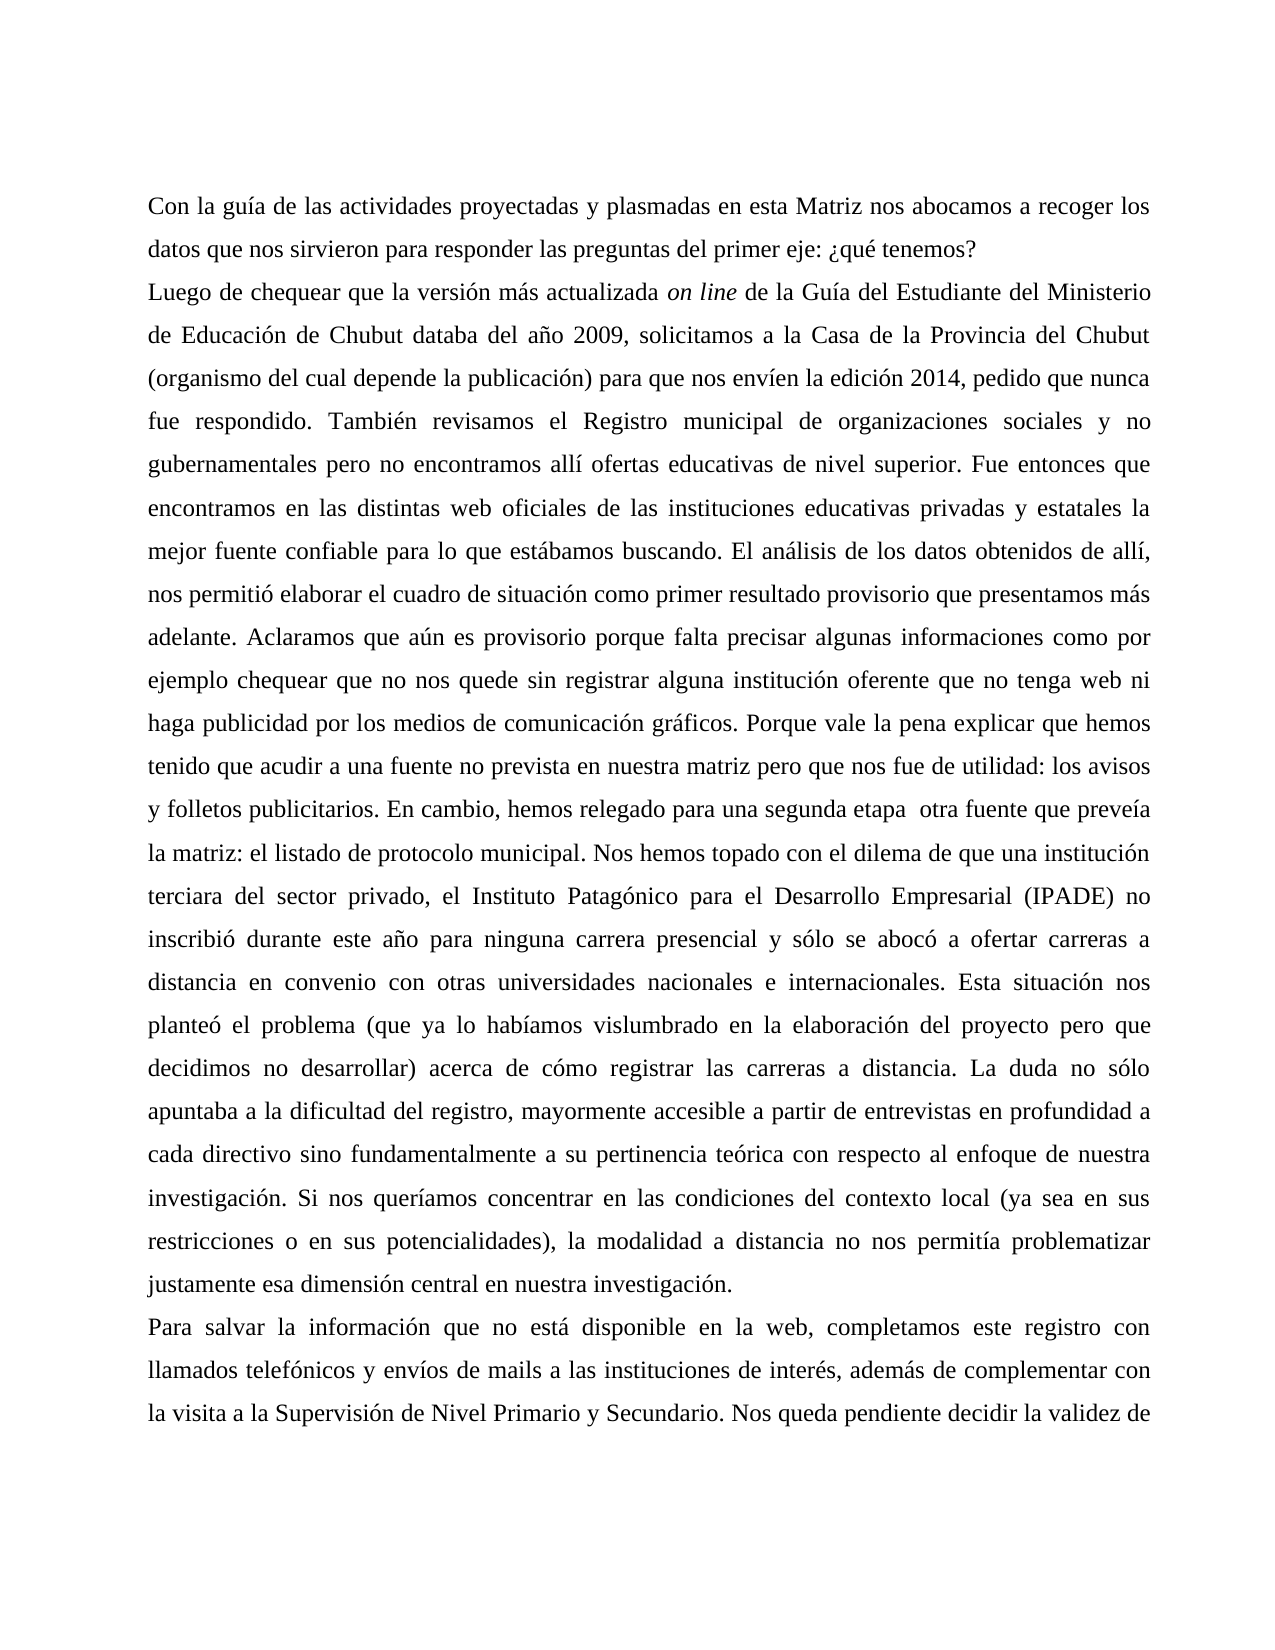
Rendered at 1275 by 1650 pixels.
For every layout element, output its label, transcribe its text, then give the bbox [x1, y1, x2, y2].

text Luego de chequear que la versión más actualizada on line de la Guía del Estudiante del Ministerio de Educación de Chubut databa del año 2009, solicitamos a la Casa de la Provincia del Chubut (organismo del cual depende la publicación) para que nos envíen la edición 2014, pedido que nunca fue respondido. También revisamos el Registro municipal de organizaciones sociales y no gubernamentales pero no encontramos allí ofertas educativas de nivel superior. Fue entonces que encontramos en las distintas web oficiales de las instituciones educativas privadas y estatales la mejor fuente confiable para lo que estábamos buscando. El análisis de los datos obtenidos de allí, nos permitió elaborar el cuadro de situación como primer resultado provisorio que presentamos más adelante. Aclaramos que aún es provisorio porque falta precisar algunas informaciones como por ejemplo chequear que no nos quede sin registrar alguna institución oferente que no tenga web ni haga publicidad por los medios de comunicación gráficos. Porque vale la pena explicar que hemos tenido que acudir a una fuente no prevista en nuestra matriz pero que nos fue de utilidad: los avisos y folletos publicitarios. En cambio, hemos relegado para una segunda etapa otra fuente que preveía la matriz: el listado de protocolo municipal. Nos hemos topado con el dilema de que una institución terciara del sector privado, el Instituto Patagónico para el Desarrollo Empresarial (IPADE) no inscribió durante este año para ninguna carrera presencial y sólo se abocó a ofertar carreras a distancia en convenio con otras universidades nacionales e internacionales. Esta situación nos planteó el problema (que ya lo habíamos vislumbrado en la elaboración del proyecto pero que decidimos no desarrollar) acerca de cómo registrar las carreras a distancia. La duda no sólo apuntaba a la dificultad del registro, mayormente accesible a partir de entrevistas en profundidad a cada directivo sino fundamentalmente a su pertinencia teórica con respecto al enfoque de nuestra investigación. Si nos queríamos concentrar en las condiciones del contexto local (ya sea en sus restricciones o en sus potencialidades), la modalidad a distancia no nos permitía problematizar justamente esa dimensión central en nuestra investigación. [148, 277, 1152, 1298]
text Con la guía de las actividades proyectadas y plasmadas en esta Matriz nos abocamos a recoger los datos que nos sirvieron para responder las preguntas del primer eje: ¿qué tenemos? [148, 191, 1152, 263]
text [148, 1312, 1152, 1427]
